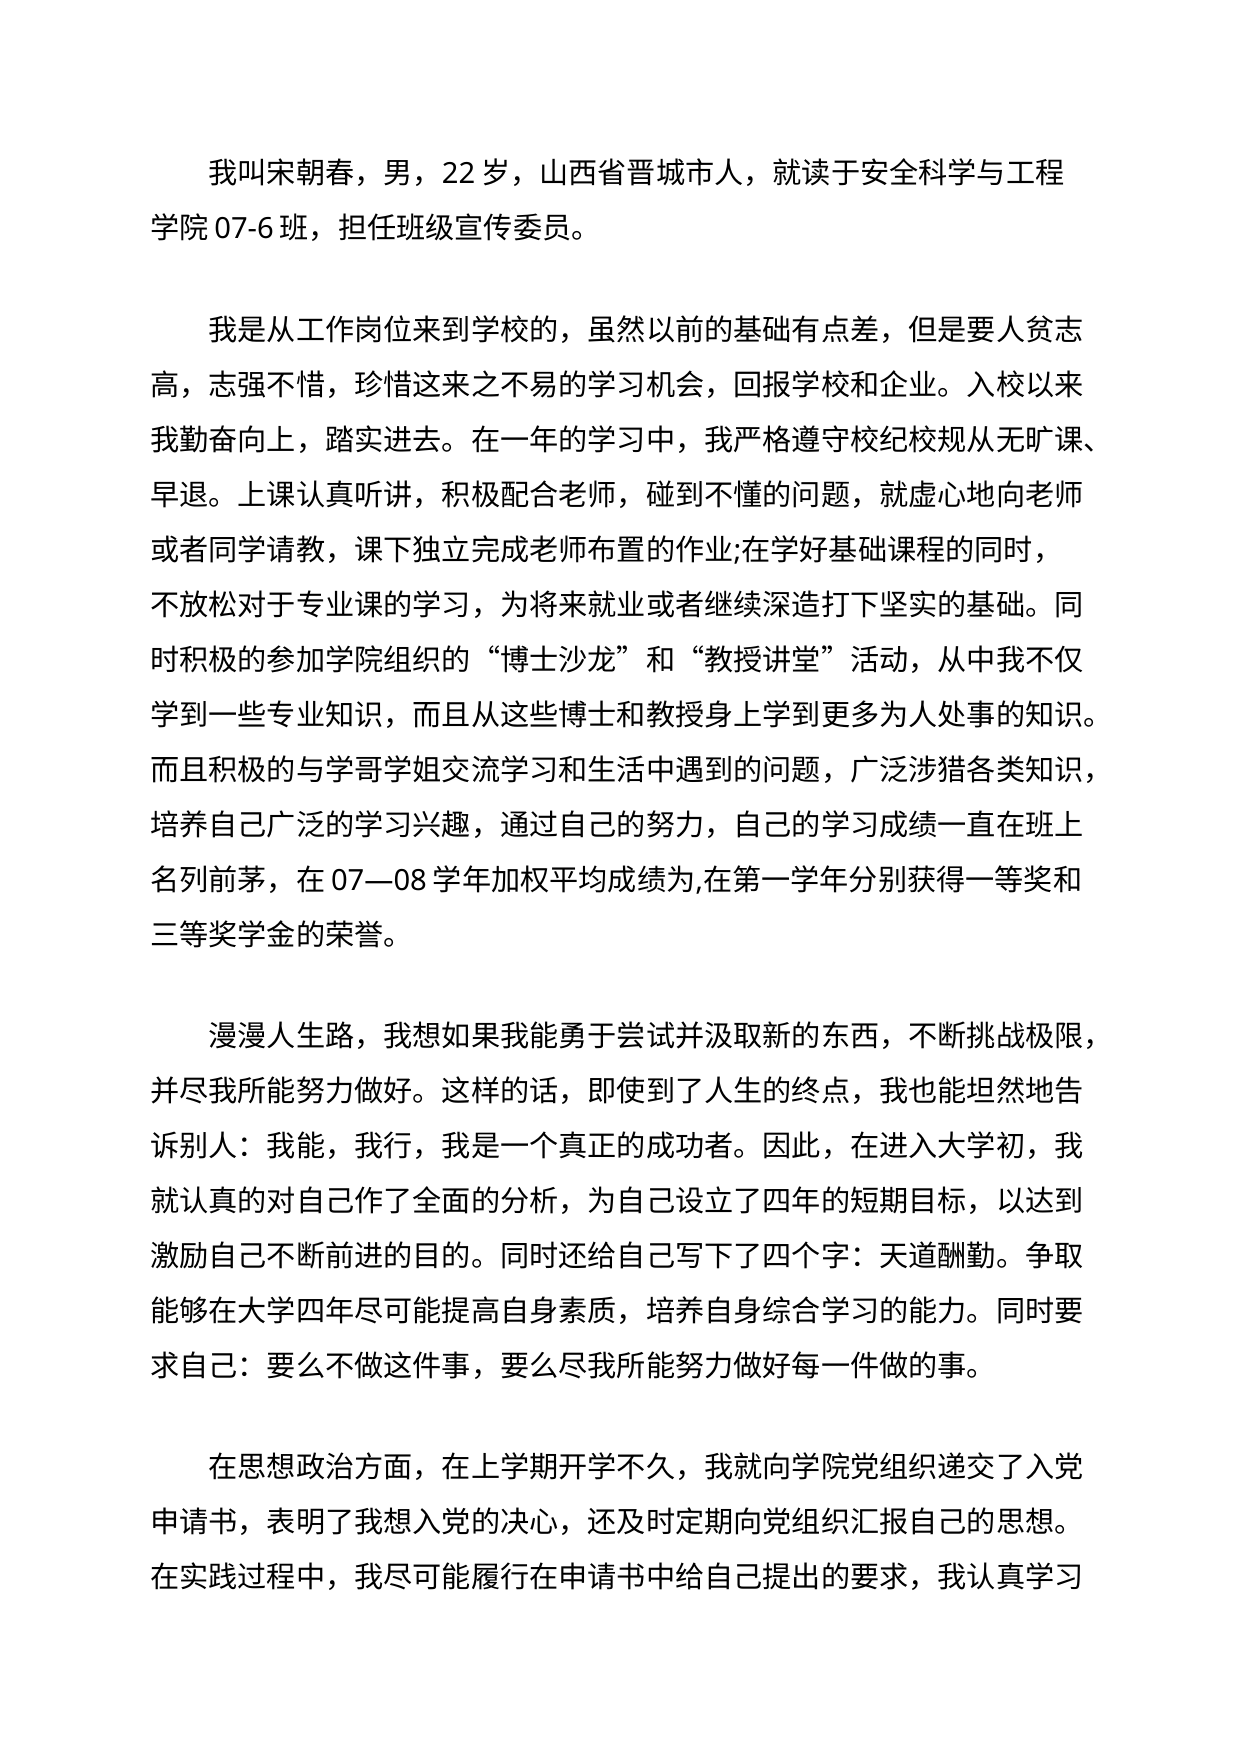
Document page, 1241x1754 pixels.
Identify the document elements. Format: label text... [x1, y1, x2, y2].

text 我是从工作岗位来到学校的，虽然以前的基础有点差，但是要人贫志高，志强不惜，珍惜这来之不易的学习机会，回报学校和企业。入校以来我勤奋向上，踏实进去。在一年的学习中，我严格遵守校纪校规从无旷课、早退。上课认真听讲，积极配合老师，碰到不懂的问题，就虚心地向老师或者同学请教，课下独立完成老师布置的作业;在学好基础课程的同时，不放松对于专业课的学习，为将来就业或者继续深造打下坚实的基础。同时积极的参加学院组织的“博士沙龙”和“教授讲堂”活动，从中我不仅学到一些专业知识，而且从这些博士和教授身上学到更多为人处事的知识。而且积极的与学哥学姐交流学习和生活中遇到的问题，广泛涉猎各类知识，培养自己广泛的学习兴趣，通过自己的努力，自己的学习成绩一直在班上名列前茅，在07—08学年加权平均成绩为,在第一学年分别获得一等奖和三等奖学金的荣誉。 [150, 307, 1090, 953]
text 漫漫人生路，我想如果我能勇于尝试并汲取新的东西，不断挑战极限，并尽我所能努力做好。这样的话，即使到了人生的终点，我也能坦然地告诉别人：我能，我行，我是一个真正的成功者。因此，在进入大学初，我就认真的对自己作了全面的分析，为自己设立了四年的短期目标，以达到激励自己不断前进的目的。同时还给自己写下了四个字：天道酬勤。争取能够在大学四年尽可能提高自身素质，培养自身综合学习的能力。同时要求自己：要么不做这件事，要么尽我所能努力做好每一件做的事。 [150, 1013, 1090, 1384]
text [150, 1444, 1090, 1596]
text 我叫宋朝春，男，22岁，山西省晋城市人，就读于安全科学与工程学院07-6班，担任班级宣传委员。 [150, 150, 1090, 247]
